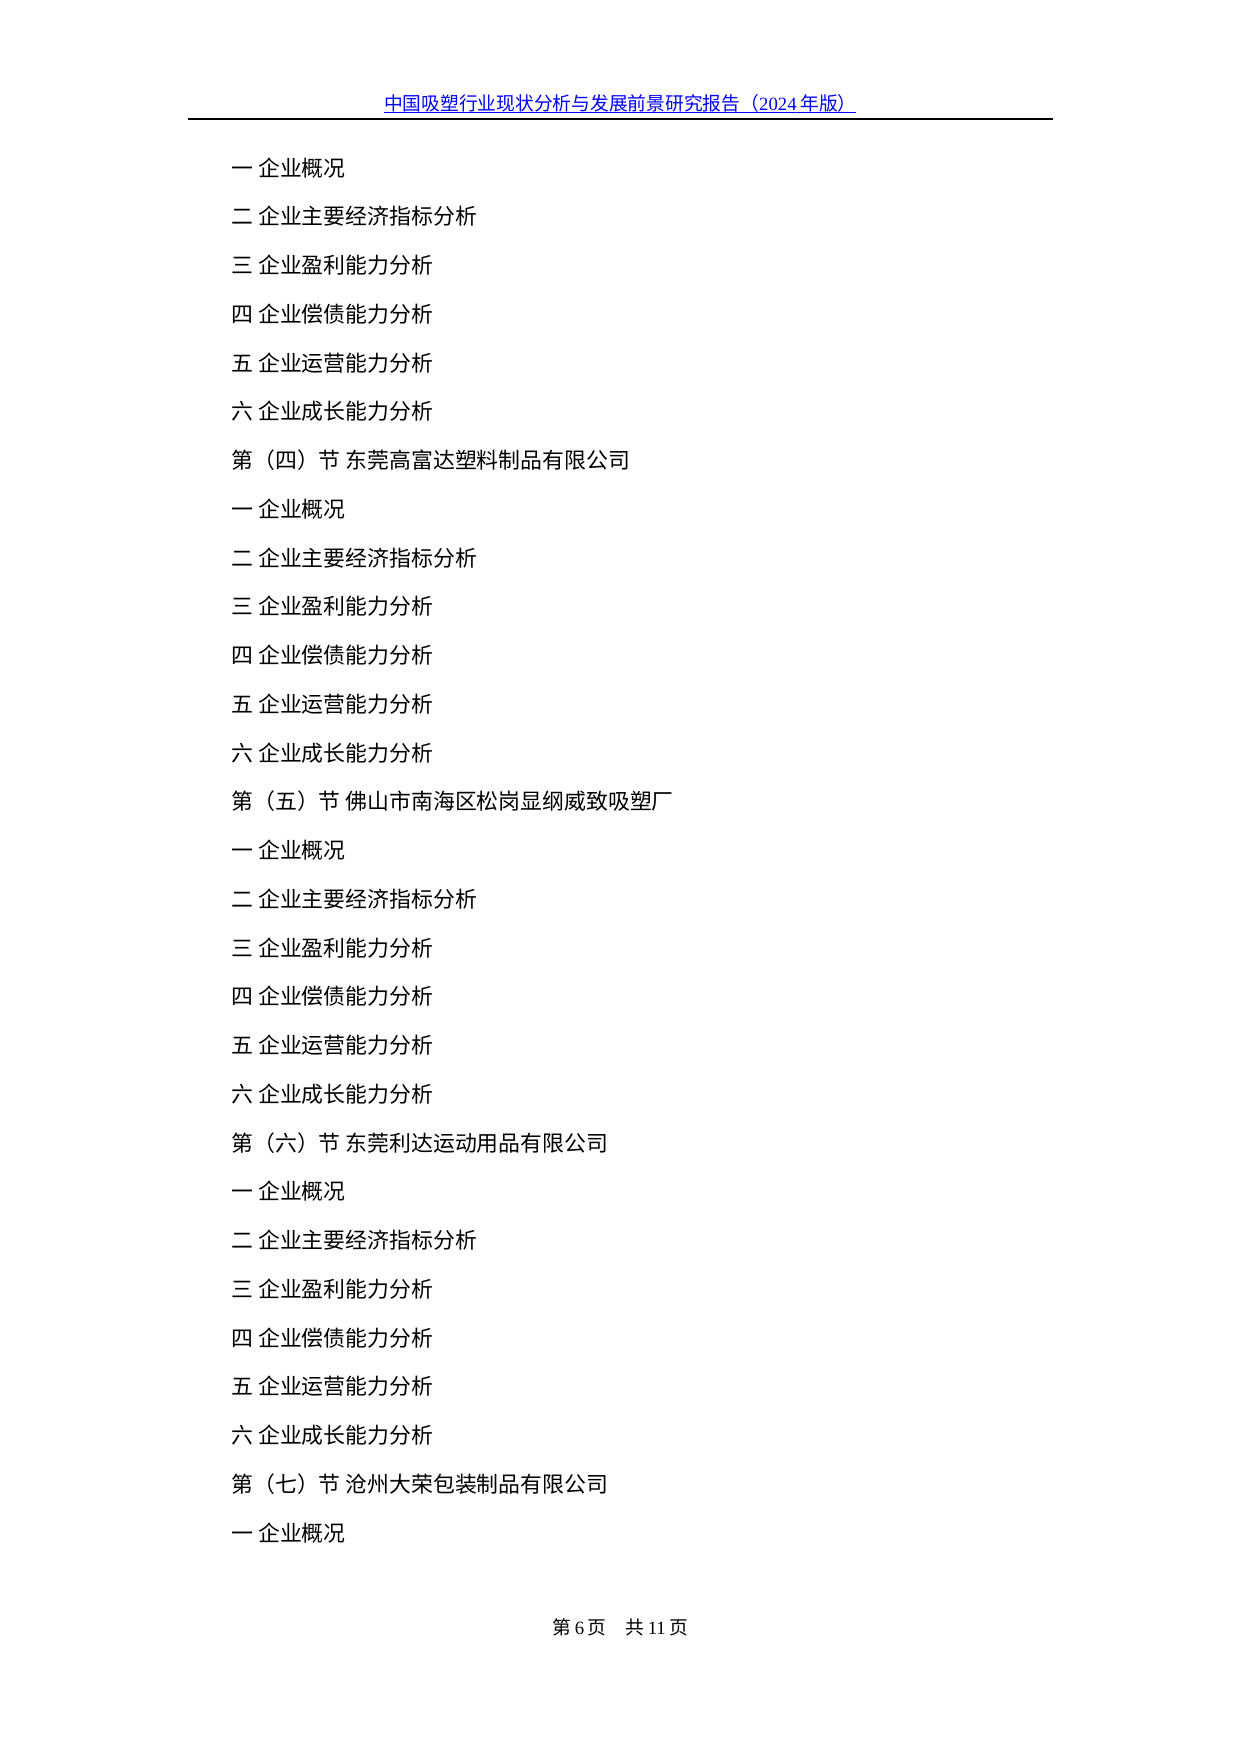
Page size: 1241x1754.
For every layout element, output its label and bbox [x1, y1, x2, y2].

text [187, 150, 1053, 1548]
